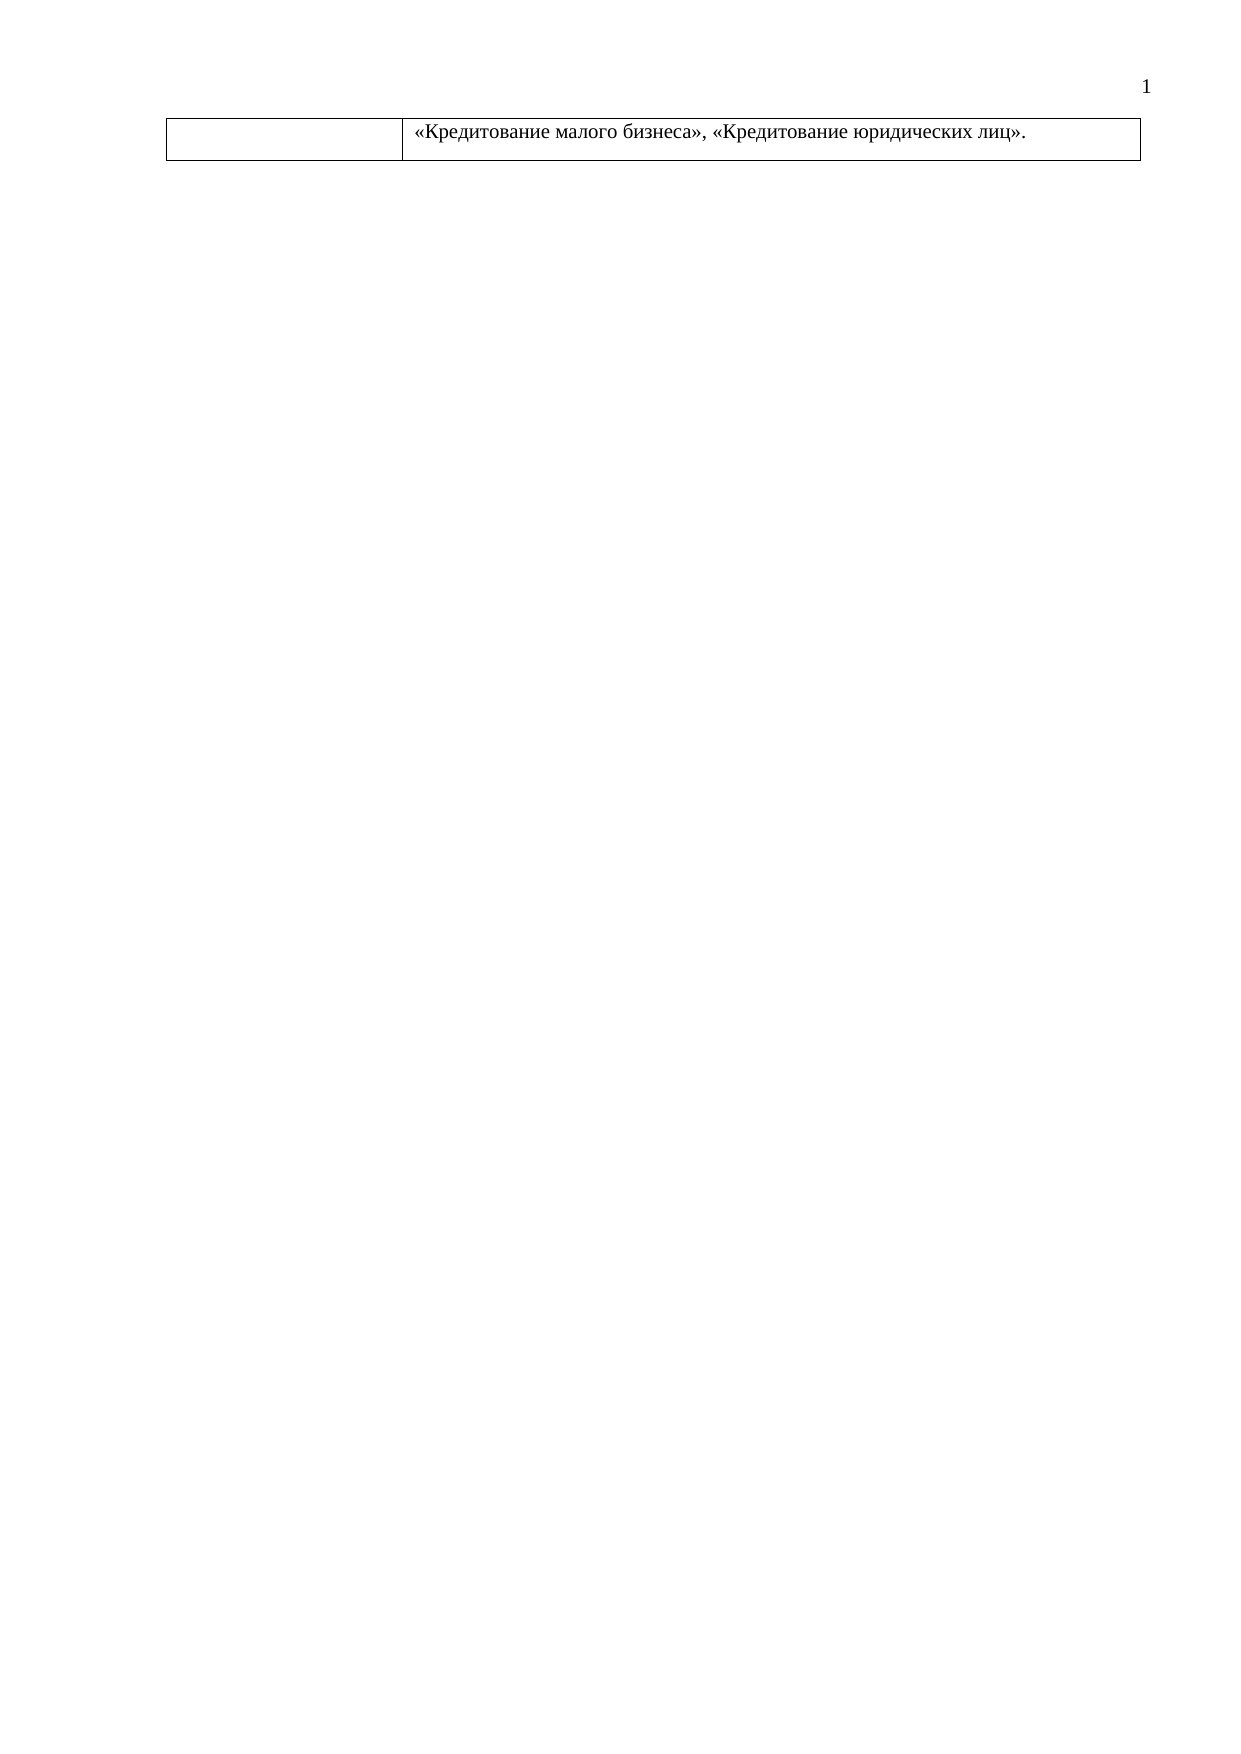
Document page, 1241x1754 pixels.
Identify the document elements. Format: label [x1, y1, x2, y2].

table_cell [403, 119, 1140, 160]
table_cell [167, 119, 402, 160]
